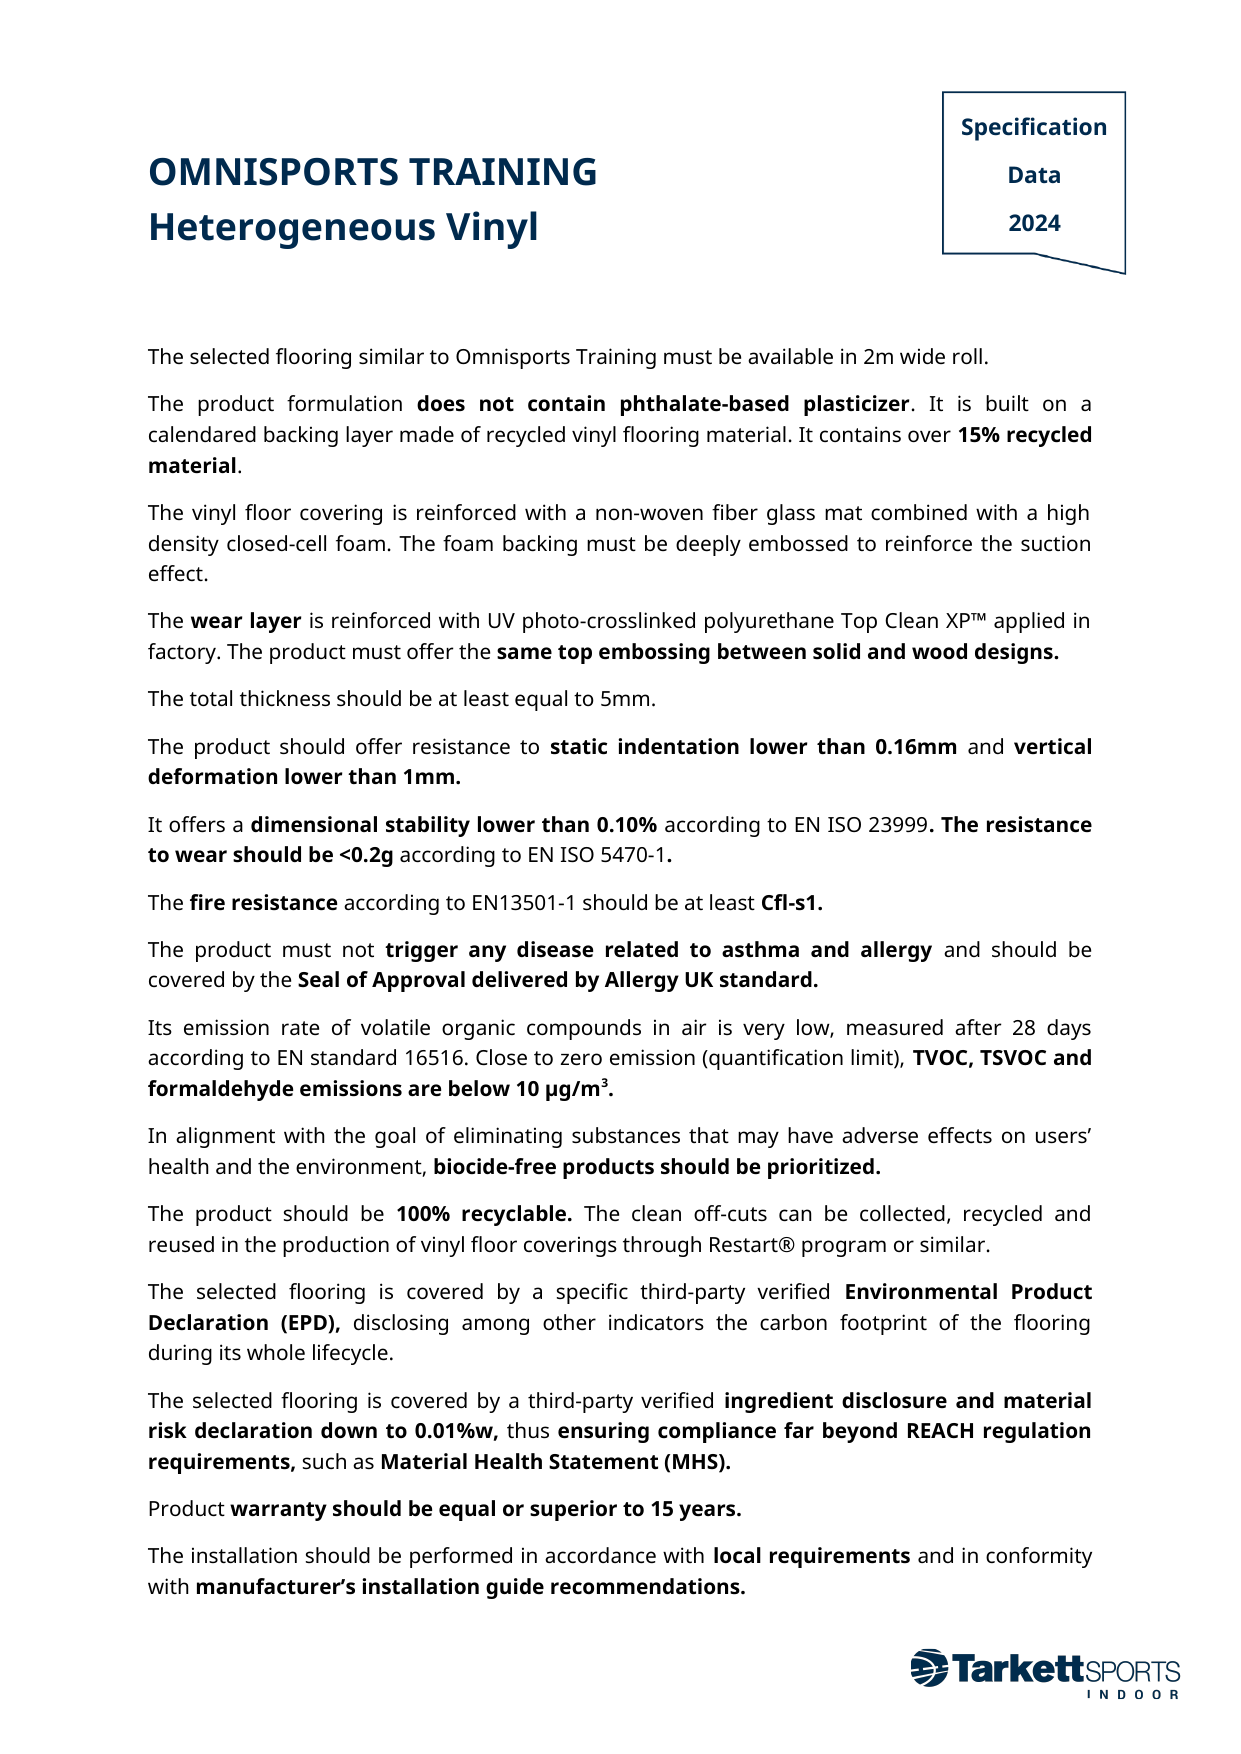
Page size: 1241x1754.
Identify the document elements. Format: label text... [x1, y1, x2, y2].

text The product should offer resistance to static indentation lower than 0.16mm and vertical deformation lower than 1mm. [148, 732, 1093, 791]
text The selected flooring similar to Omnisports Training must be available in 2m wide roll. [148, 300, 1093, 371]
text The total thickness should be at least equal to 5mm. [148, 684, 1093, 713]
text The vinyl floor covering is reinforced with a non-woven fiber glass mat combined with a high density closed-cell foam. The foam backing must be deeply embossed to reinforce the suction effect. [148, 498, 1093, 588]
text The fire resistance according to EN13501-1 should be at least Cfl-s1. [148, 888, 1093, 916]
text In alignment with the goal of eliminating substances that may have adverse effects on users’ health and the environment, biocide-free products should be prioritized. [148, 1121, 1093, 1181]
text The selected flooring is covered by a third-party verified ingredient disclosure and material risk declaration down to 0.01%w, thus ensuring compliance far beyond REACH regulation requirements, such as Material Health Statement (MHS). [148, 1386, 1093, 1476]
text The selected flooring is covered by a specific third-party verified Environmental Product Declaration (EPD), disclosing among other indicators the carbon footprint of the flooring during its whole lifecycle. [148, 1277, 1093, 1367]
picture [910, 1648, 1183, 1699]
text Its emission rate of volatile organic compounds in air is very low, measured after 28 days according to EN standard 16516. Close to zero emission (quantification limit), TVOC, TSVOC and formaldehyde emissions are below 10 µg/m3. [148, 1013, 1093, 1103]
picture [925, 75, 1143, 292]
text It offers a dimensional stability lower than 0.10% according to EN ISO 23999. The resistance to wear should be <0.2g according to EN ISO 5470-1. [148, 810, 1093, 869]
text The product must not trigger any disease related to asthma and allergy and should be covered by the Seal of Approval delivered by Allergy UK standard. [148, 935, 1093, 994]
text The product formulation does not contain phthalate-based plasticizer. It is built on a calendared backing layer made of recycled vinyl flooring material. It contains over 15% recycled material. [148, 389, 1093, 479]
text The installation should be performed in accordance with local requirements and in conformity with manufacturer’s installation guide recommendations. [148, 1542, 1093, 1601]
text The wear layer is reinforced with UV photo-crosslinked polyurethane Top Clean XP™ applied in factory. The product must offer the same top embossing between solid and wood designs. [148, 607, 1093, 666]
text The product should be 100% recyclable. The clean off-cuts can be collected, recycled and reused in the production of vinyl floor coverings through Restart® program or similar. [148, 1199, 1093, 1258]
text Product warranty should be equal or superior to 15 years. [148, 1494, 1093, 1523]
